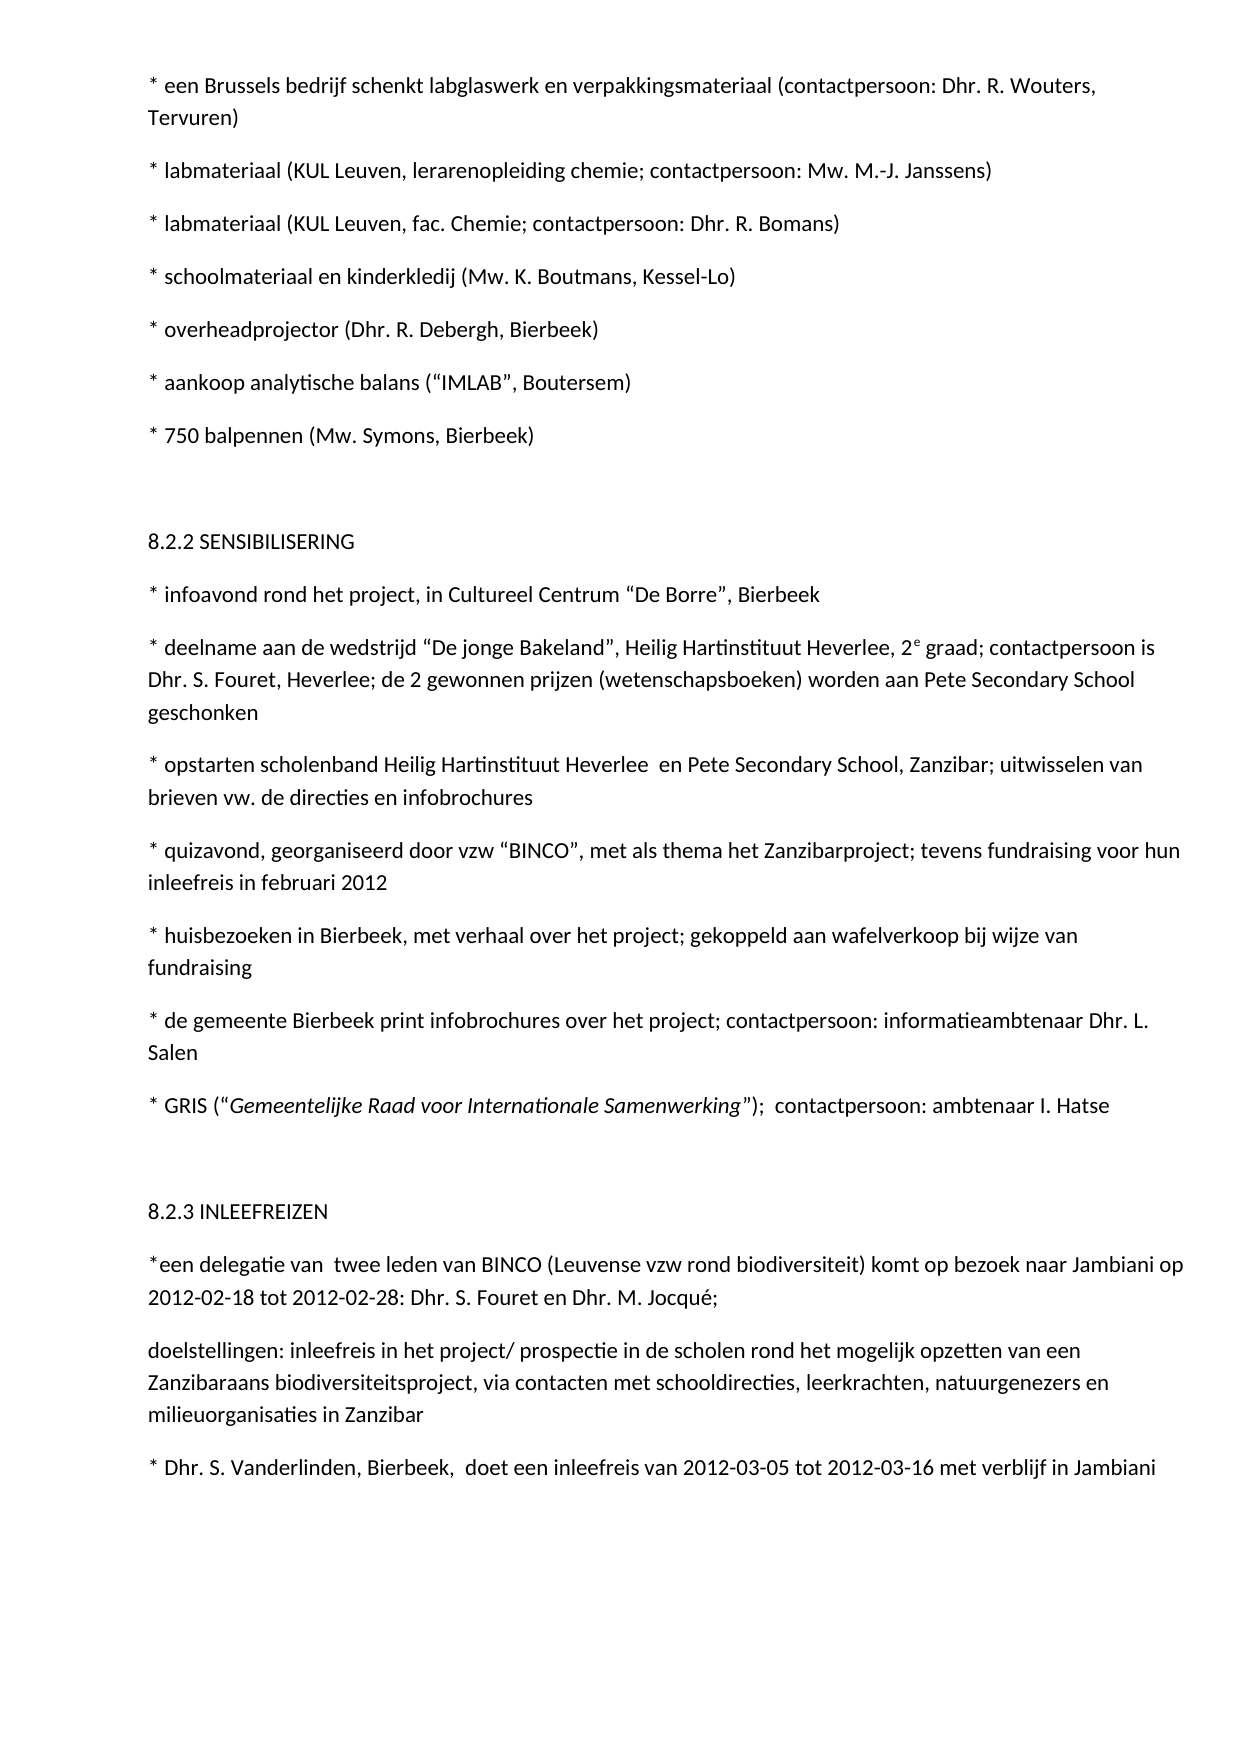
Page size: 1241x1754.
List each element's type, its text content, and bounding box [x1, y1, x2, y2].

text * labmateriaal (KUL Leuven, fac. Chemie; contactpersoon: Dhr. R. Bomans) [148, 209, 1187, 237]
text * Dhr. S. Vanderlinden, Bierbeek, doet een inleefreis van 2012-03-05 tot 2012-03-16 met verblijf in Jambiani [148, 1453, 1187, 1481]
text * huisbezoeken in Bierbeek, met verhaal over het project; gekoppeld aan wafelverkoop bij wijze van fundraising [148, 921, 1187, 981]
text * GRIS (“Gemeentelijke Raad voor Internationale Samenwerking”); contactpersoon: ambtenaar I. Hatse [148, 1091, 1187, 1119]
text 8.2.2 SENSIBILISERING [148, 527, 1187, 555]
text * opstarten scholenband Heilig Hartinstituut Heverlee en Pete Secondary School, Zanzibar; uitwisselen van brieven vw. de directies en infobrochures [148, 751, 1187, 811]
text * aankoop analytische balans (“IMLAB”, Boutersem) [148, 368, 1187, 396]
text * infoavond rond het project, in Cultureel Centrum “De Borre”, Bierbeek [148, 580, 1187, 608]
text * labmateriaal (KUL Leuven, lerarenopleiding chemie; contactpersoon: Mw. M.-J. Janssens) [148, 156, 1187, 184]
text * een Brussels bedrijf schenkt labglaswerk en verpakkingsmateriaal (contactpersoon: Dhr. R. Wouters, Tervuren) [148, 71, 1187, 131]
text 8.2.3 INLEEFREIZEN [148, 1197, 1187, 1226]
text * 750 balpennen (Mw. Symons, Bierbeek) [148, 421, 1187, 449]
text * deelname aan de wedstrijd “De jonge Bakeland”, Heilig Hartinstituut Heverlee, 2e graad; contactpersoon is Dhr. S. Fouret, Heverlee; de 2 gewonnen prijzen (wetenschapsboeken) worden aan Pete Secondary School geschonken [148, 633, 1187, 726]
text *een delegatie van twee leden van BINCO (Leuvense vzw rond biodiversiteit) komt op bezoek naar Jambiani op 2012-02-18 tot 2012-02-28: Dhr. S. Fouret en Dhr. M. Jocqué; [148, 1251, 1187, 1311]
text * overheadprojector (Dhr. R. Debergh, Bierbeek) [148, 315, 1187, 343]
text * quizavond, georganiseerd door vzw “BINCO”, met als thema het Zanzibarproject; tevens fundraising voor hun inleefreis in februari 2012 [148, 836, 1187, 896]
text doelstellingen: inleefreis in het project/ prospectie in de scholen rond het mogelijk opzetten van een Zanzibaraans biodiversiteitsproject, via contacten met schooldirecties, leerkrachten, natuurgenezers en milieuorganisaties in Zanzibar [148, 1336, 1187, 1428]
text * schoolmateriaal en kinderkledij (Mw. K. Boutmans, Kessel-Lo) [148, 262, 1187, 290]
text * de gemeente Bierbeek print infobrochures over het project; contactpersoon: informatieambtenaar Dhr. L. Salen [148, 1006, 1187, 1066]
